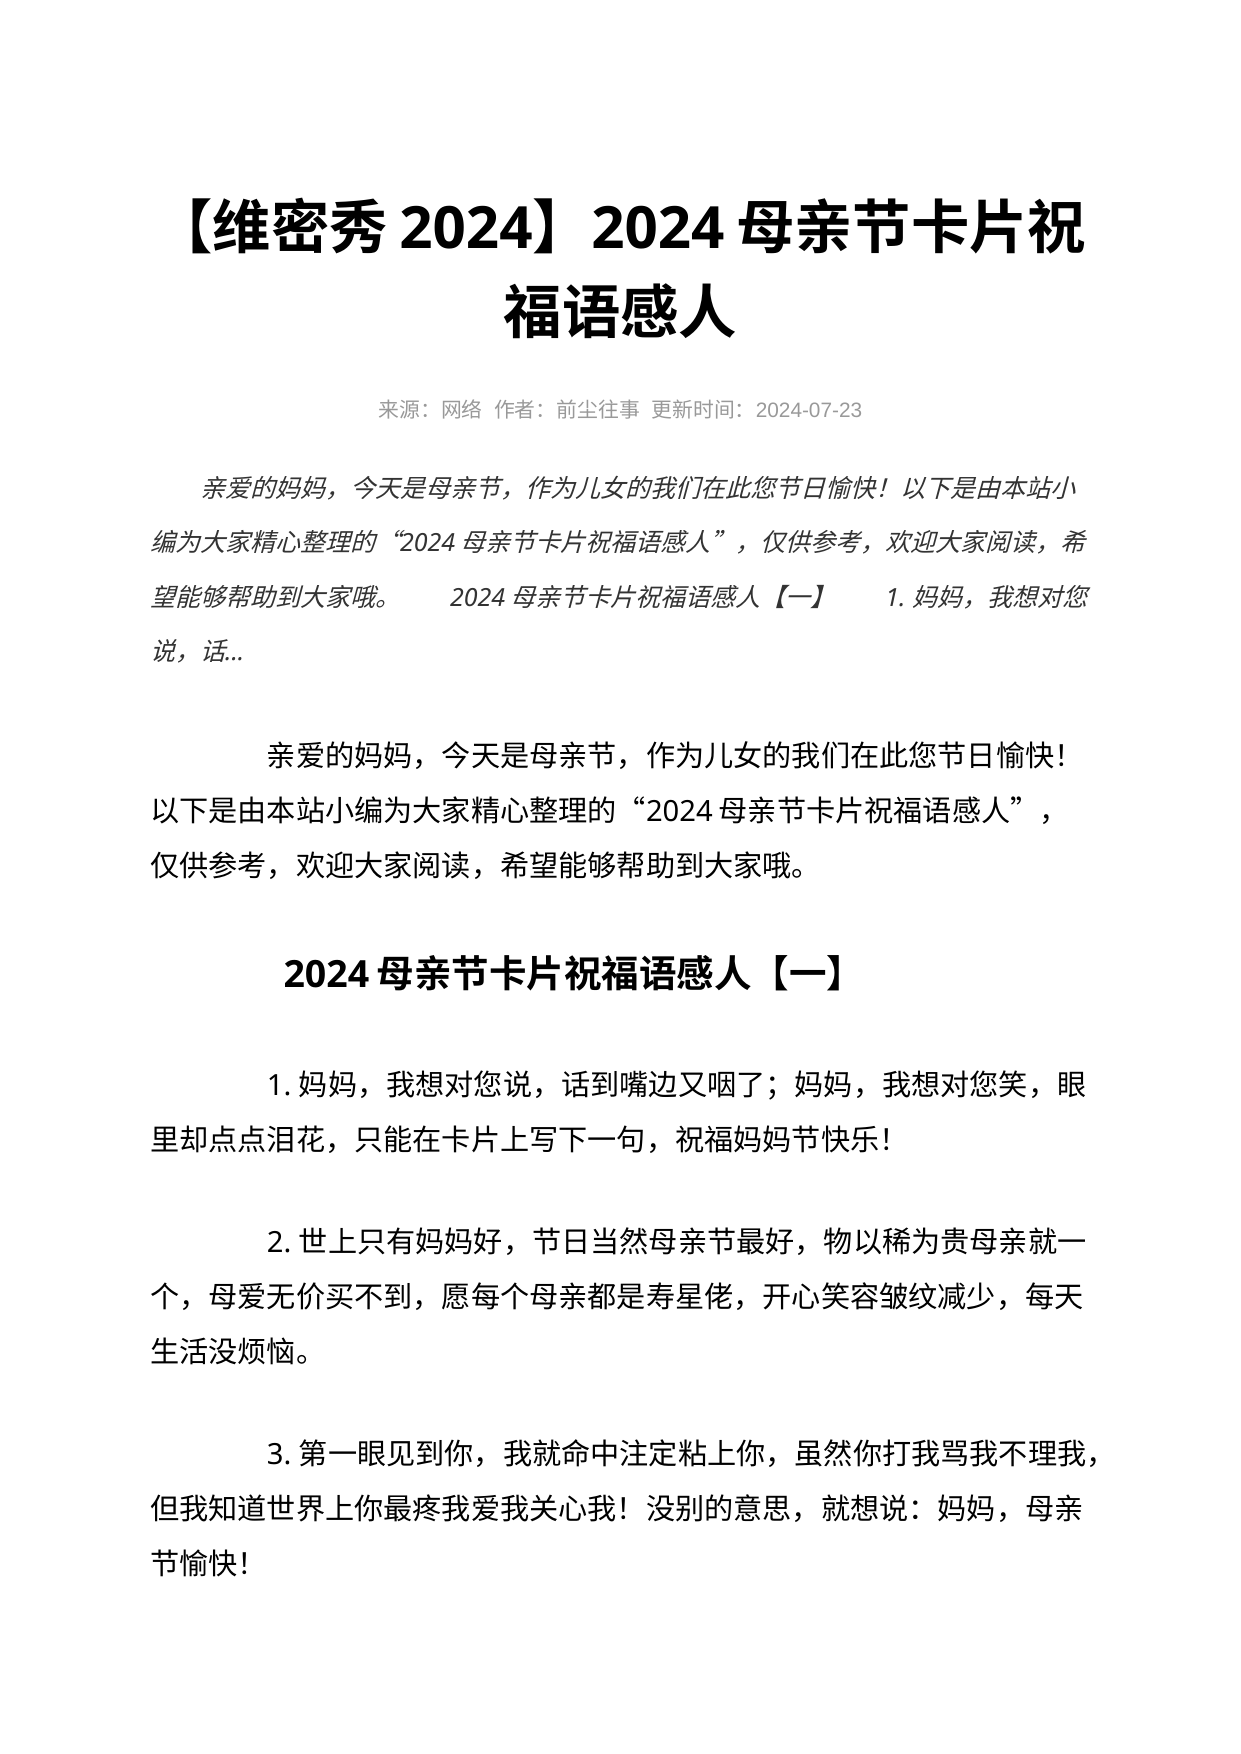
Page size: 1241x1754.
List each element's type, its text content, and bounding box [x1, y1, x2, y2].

text 3. 第一眼见到你，我就命中注定粘上你，虽然你打我骂我不理我，但我知道世界上你最疼我爱我关心我！没别的意思，就想说：妈妈，母亲节愉快！ [150, 1430, 1090, 1582]
subtitle 【维密秀2024】2024母亲节卡片祝福语感人 [150, 181, 1090, 351]
text 亲爱的妈妈，今天是母亲节，作为儿女的我们在此您节日愉快！以下是由本站小编为大家精心整理的“2024母亲节卡片祝福语感人”，仅供参考，欢迎大家阅读，希望能够帮助到大家哦。 [150, 733, 1090, 885]
text 来源：网络 作者：前尘往事 更新时间：2024-07-23 [150, 397, 1090, 421]
text 亲爱的妈妈，今天是母亲节，作为儿女的我们在此您节日愉快！以下是由本站小编为大家精心整理的“2024母亲节卡片祝福语感人”，仅供参考，欢迎大家阅读，希望能够帮助到大家哦。 2024母亲节卡片祝福语感人【一】 1. 妈妈，我想对您说，话... [150, 468, 1090, 668]
text 2. 世上只有妈妈好，节日当然母亲节最好，物以稀为贵母亲就一个，母爱无价买不到，愿每个母亲都是寿星佬，开心笑容皱纹减少，每天生活没烦恼。 [150, 1219, 1090, 1371]
text 2024母亲节卡片祝福语感人【一】 [150, 944, 1090, 999]
text 1. 妈妈，我想对您说，话到嘴边又咽了；妈妈，我想对您笑，眼里却点点泪花，只能在卡片上写下一句，祝福妈妈节快乐！ [150, 1062, 1090, 1159]
